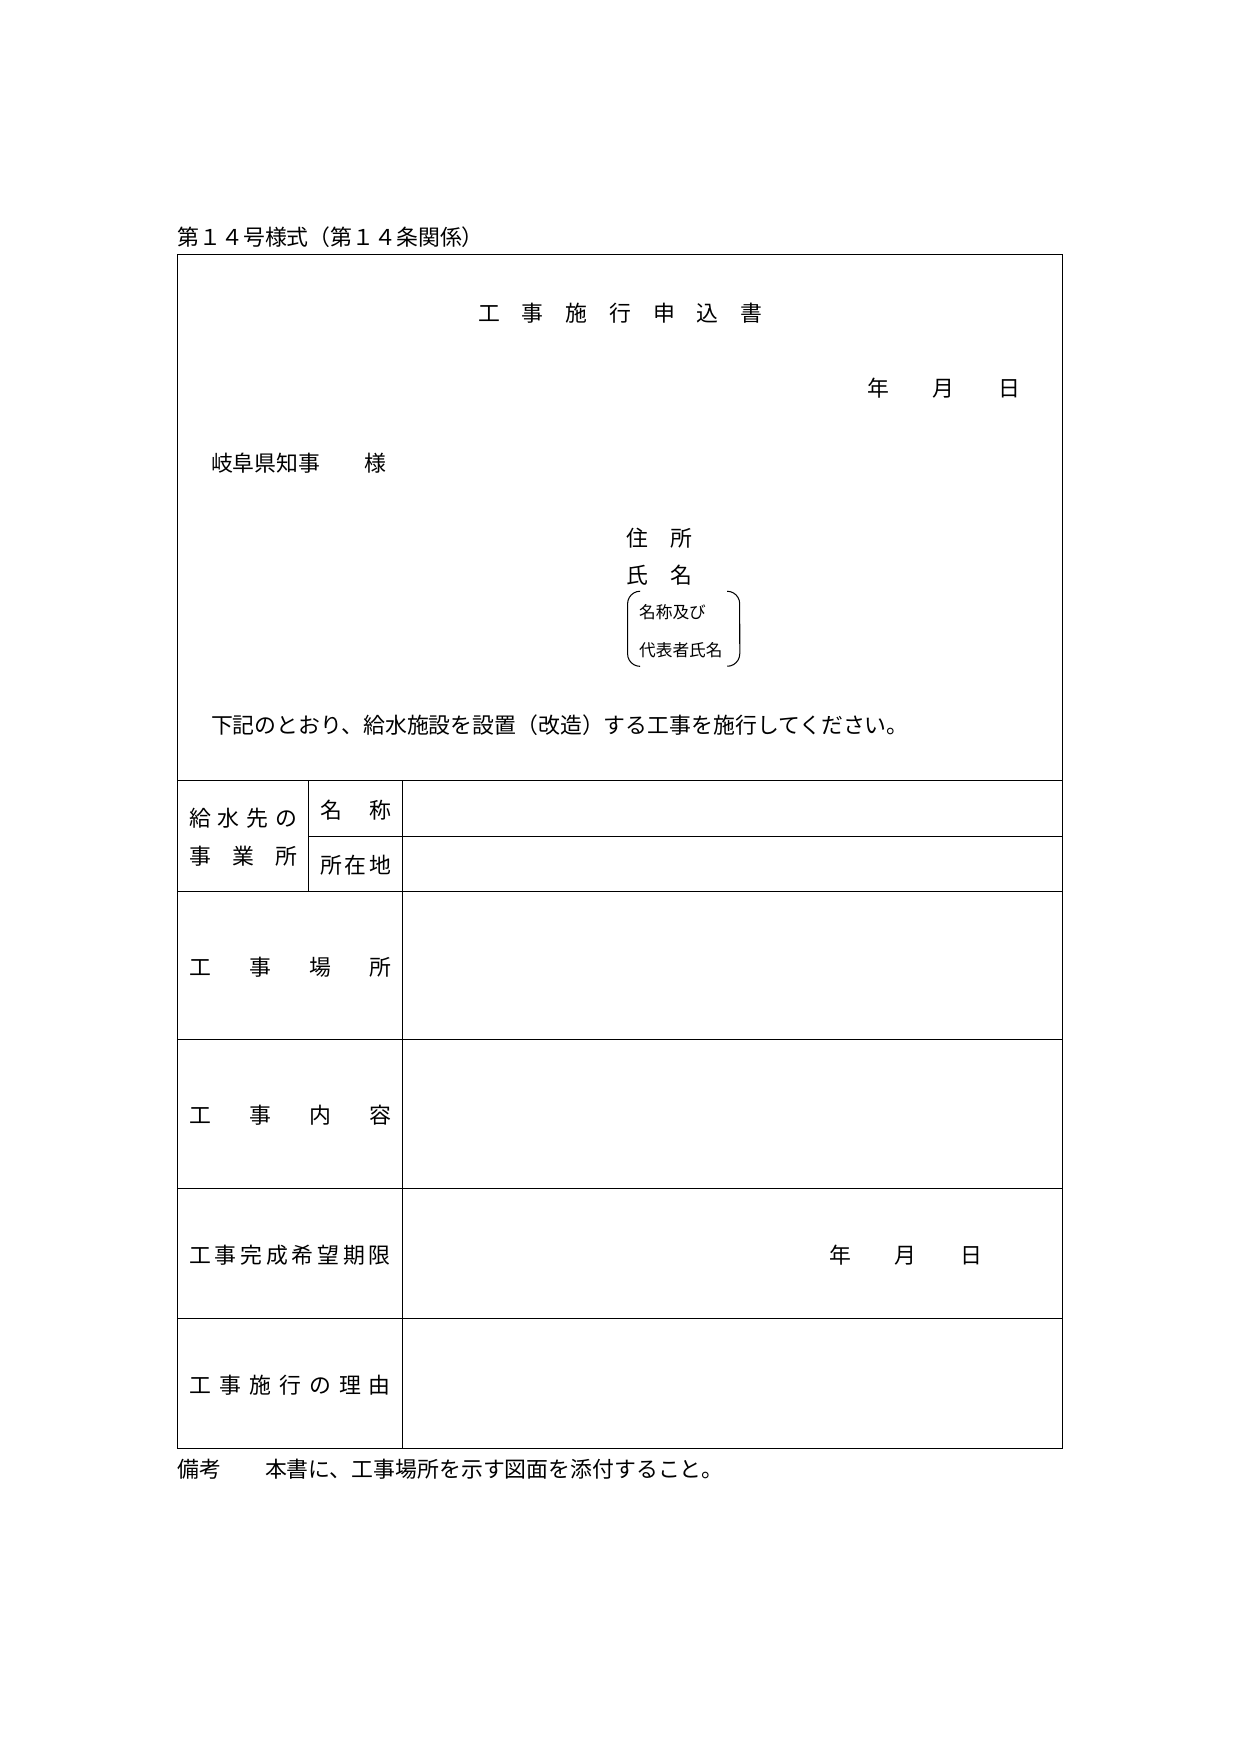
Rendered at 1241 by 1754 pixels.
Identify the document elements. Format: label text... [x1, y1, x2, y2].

table_cell [403, 1319, 1062, 1448]
text 備考 本書に、工事場所を示す図面を添付すること。 [177, 1449, 1063, 1486]
table_cell [403, 781, 1062, 836]
table_cell 名 称 [309, 781, 402, 836]
table_cell 所在地 [309, 837, 402, 891]
table_cell [403, 837, 1062, 891]
table_cell 工事場所 [178, 892, 402, 1039]
table_cell 工事内容 [178, 1040, 402, 1188]
table_cell 年 月 日 [403, 1189, 1062, 1318]
text 第１４号様式（第１４条関係） [177, 217, 1063, 254]
table_header 工 事 施 行 申 込 書 年 月 日 岐阜県知事 様 住 所 氏 名 名称及び 代表者氏名 下記のとおり、給水施設を設置（改造）する工事を施行してください。 [178, 255, 1062, 780]
table_cell [403, 892, 1062, 1039]
table_cell [403, 1040, 1062, 1188]
table_cell 工事施行の理由 [178, 1319, 402, 1448]
table_cell 給水先の 事業所 [178, 781, 308, 891]
table_cell 工事完成希望期限 [178, 1189, 402, 1318]
